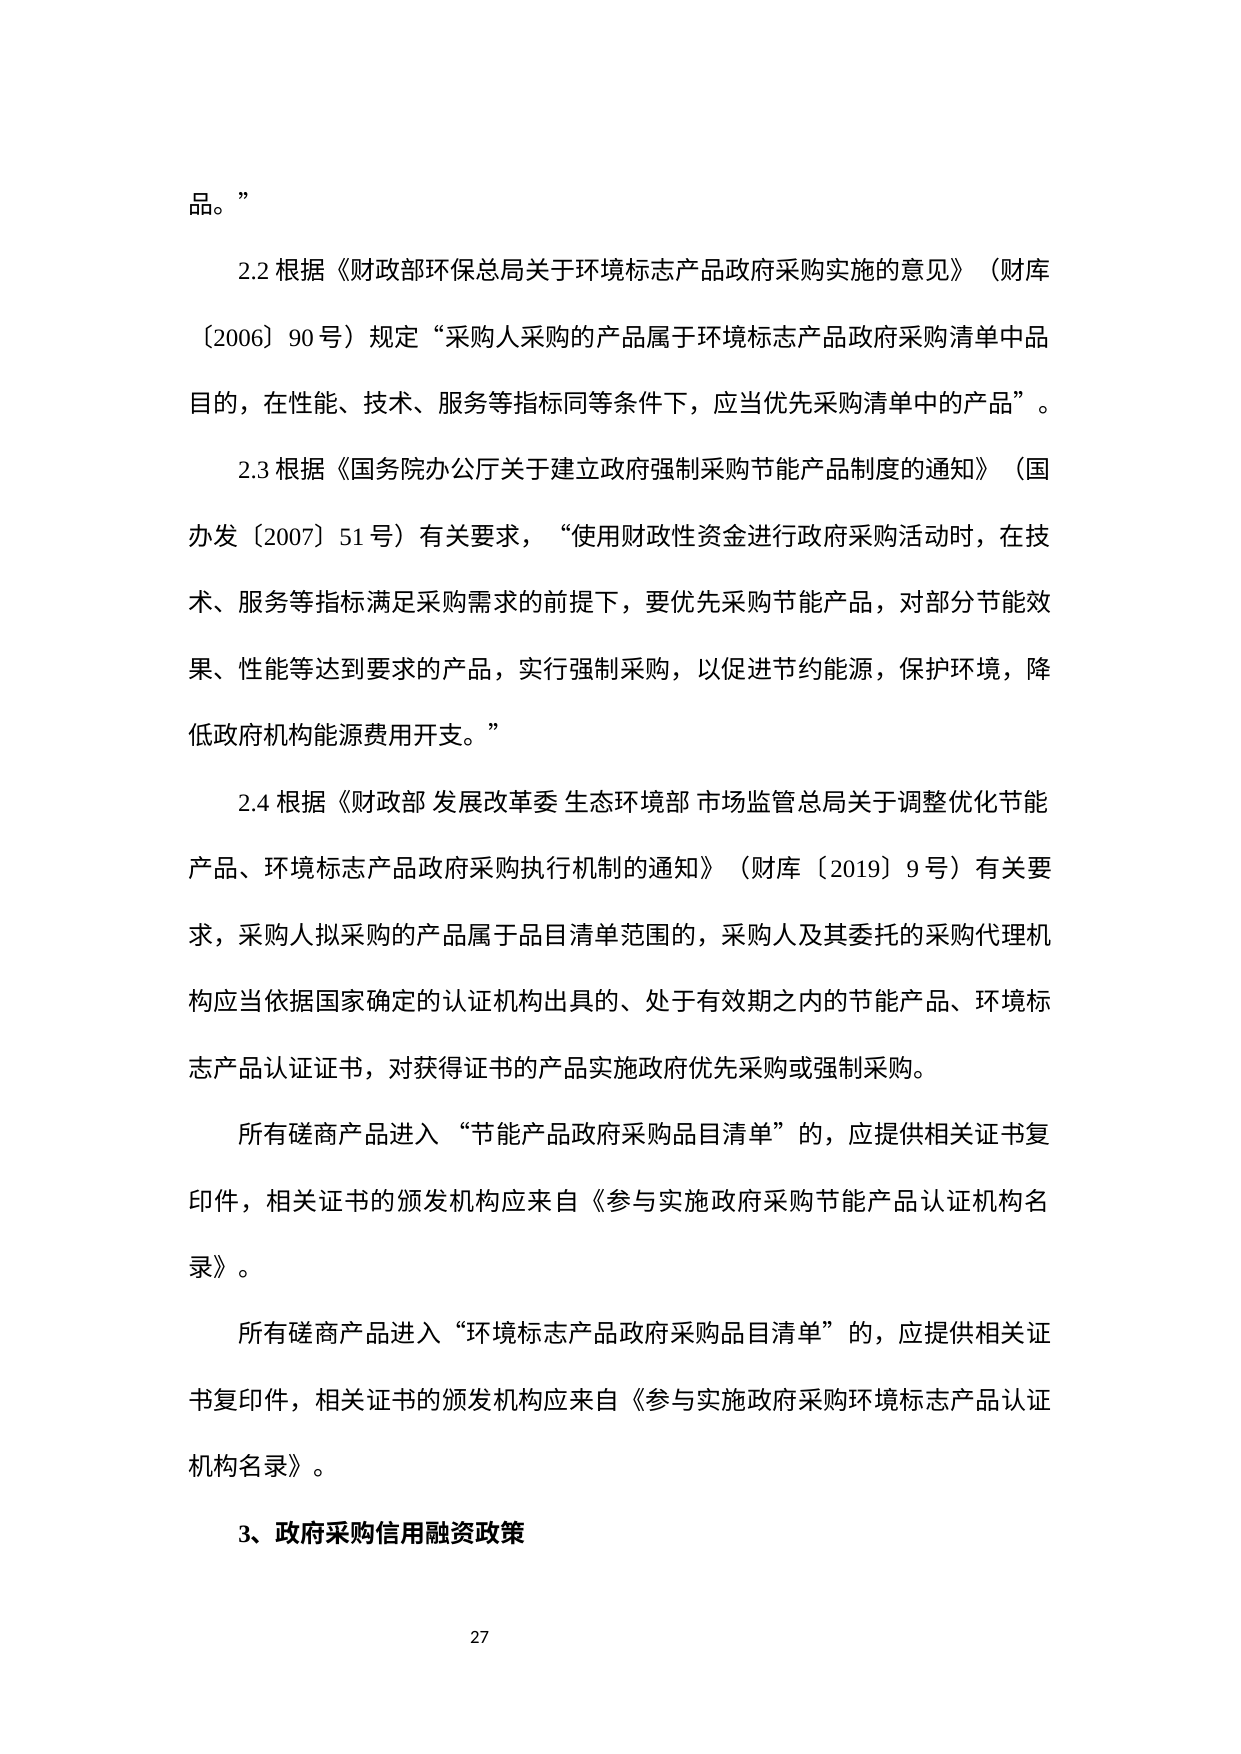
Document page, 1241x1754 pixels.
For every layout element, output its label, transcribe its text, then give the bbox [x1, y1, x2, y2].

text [188, 169, 1052, 236]
text 3、政府采购信用融资政策 [188, 1498, 1052, 1565]
text 2.2 根据《财政部环保总局关于环境标志产品政府采购实施的意见》（财库〔2006〕90号）规定“采购人采购的产品属于环境标志产品政府采购清单中品目的，在性能、技术、服务等指标同等条件下，应当优先采购清单中的产品”。 [188, 236, 1052, 435]
text 所有磋商产品进入 “节能产品政府采购品目清单”的，应提供相关证书复印件，相关证书的颁发机构应来自《参与实施政府采购节能产品认证机构名录》。 [188, 1099, 1052, 1299]
text 所有磋商产品进入“环境标志产品政府采购品目清单”的，应提供相关证书复印件，相关证书的颁发机构应来自《参与实施政府采购环境标志产品认证机构名录》。 [188, 1299, 1052, 1498]
text 2.3 根据《国务院办公厅关于建立政府强制采购节能产品制度的通知》（国办发〔2007〕51号）有关要求，“使用财政性资金进行政府采购活动时，在技术、服务等指标满足采购需求的前提下，要优先采购节能产品，对部分节能效果、性能等达到要求的产品，实行强制采购，以促进节约能源，保护环境，降低政府机构能源费用开支。” [188, 435, 1052, 767]
text 2.4 根据《财政部 发展改革委 生态环境部 市场监管总局关于调整优化节能产品、环境标志产品政府采购执行机制的通知》（财库〔2019〕9号）有关要求，采购人拟采购的产品属于品目清单范围的，采购人及其委托的采购代理机构应当依据国家确定的认证机构出具的、处于有效期之内的节能产品、环境标志产品认证证书，对获得证书的产品实施政府优先采购或强制采购。 [188, 767, 1052, 1099]
